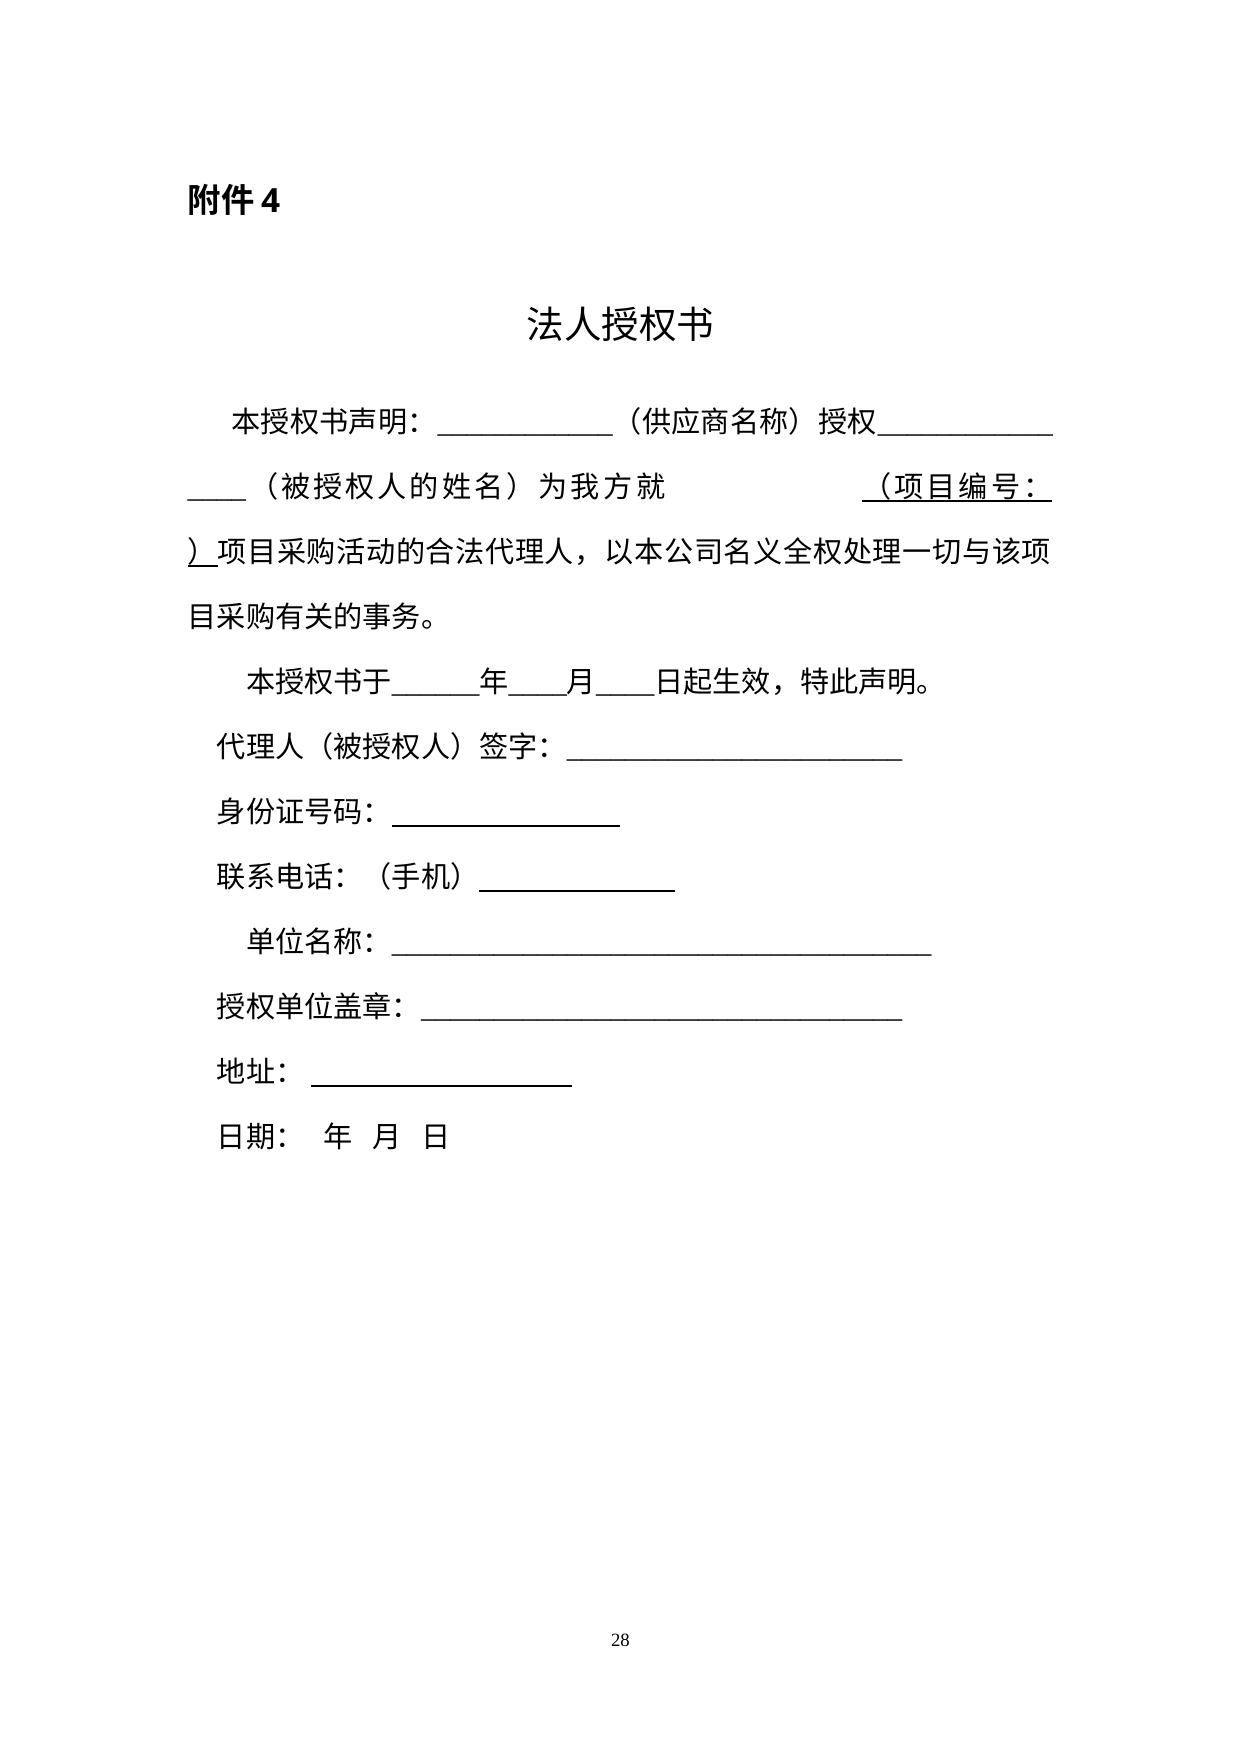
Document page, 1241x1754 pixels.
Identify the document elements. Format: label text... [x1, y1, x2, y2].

text 本授权书声明：____________（供应商名称）授权________________（被授权人的姓名）为我方就 （项目编号： ）项目采购活动的合法代理人，以本公司名义全权处理一切与该项目采购有关的事务。 [187, 387, 1053, 647]
text 日期： 年 月 日 [187, 1102, 1053, 1167]
subtitle 法人授权书 [187, 289, 1053, 354]
text 身份证号码： [187, 777, 1053, 842]
text 授权单位盖章：_________________________________ [187, 972, 1053, 1037]
title 附件4 [187, 162, 1053, 224]
text 地址： [187, 1037, 1053, 1102]
text 联系电话：（手机） [187, 842, 1053, 907]
text 本授权书于______年____月____日起生效，特此声明。 [187, 647, 1053, 712]
text 代理人（被授权人）签字：_______________________ [187, 712, 1053, 777]
text 单位名称：_____________________________________ [187, 907, 1053, 972]
